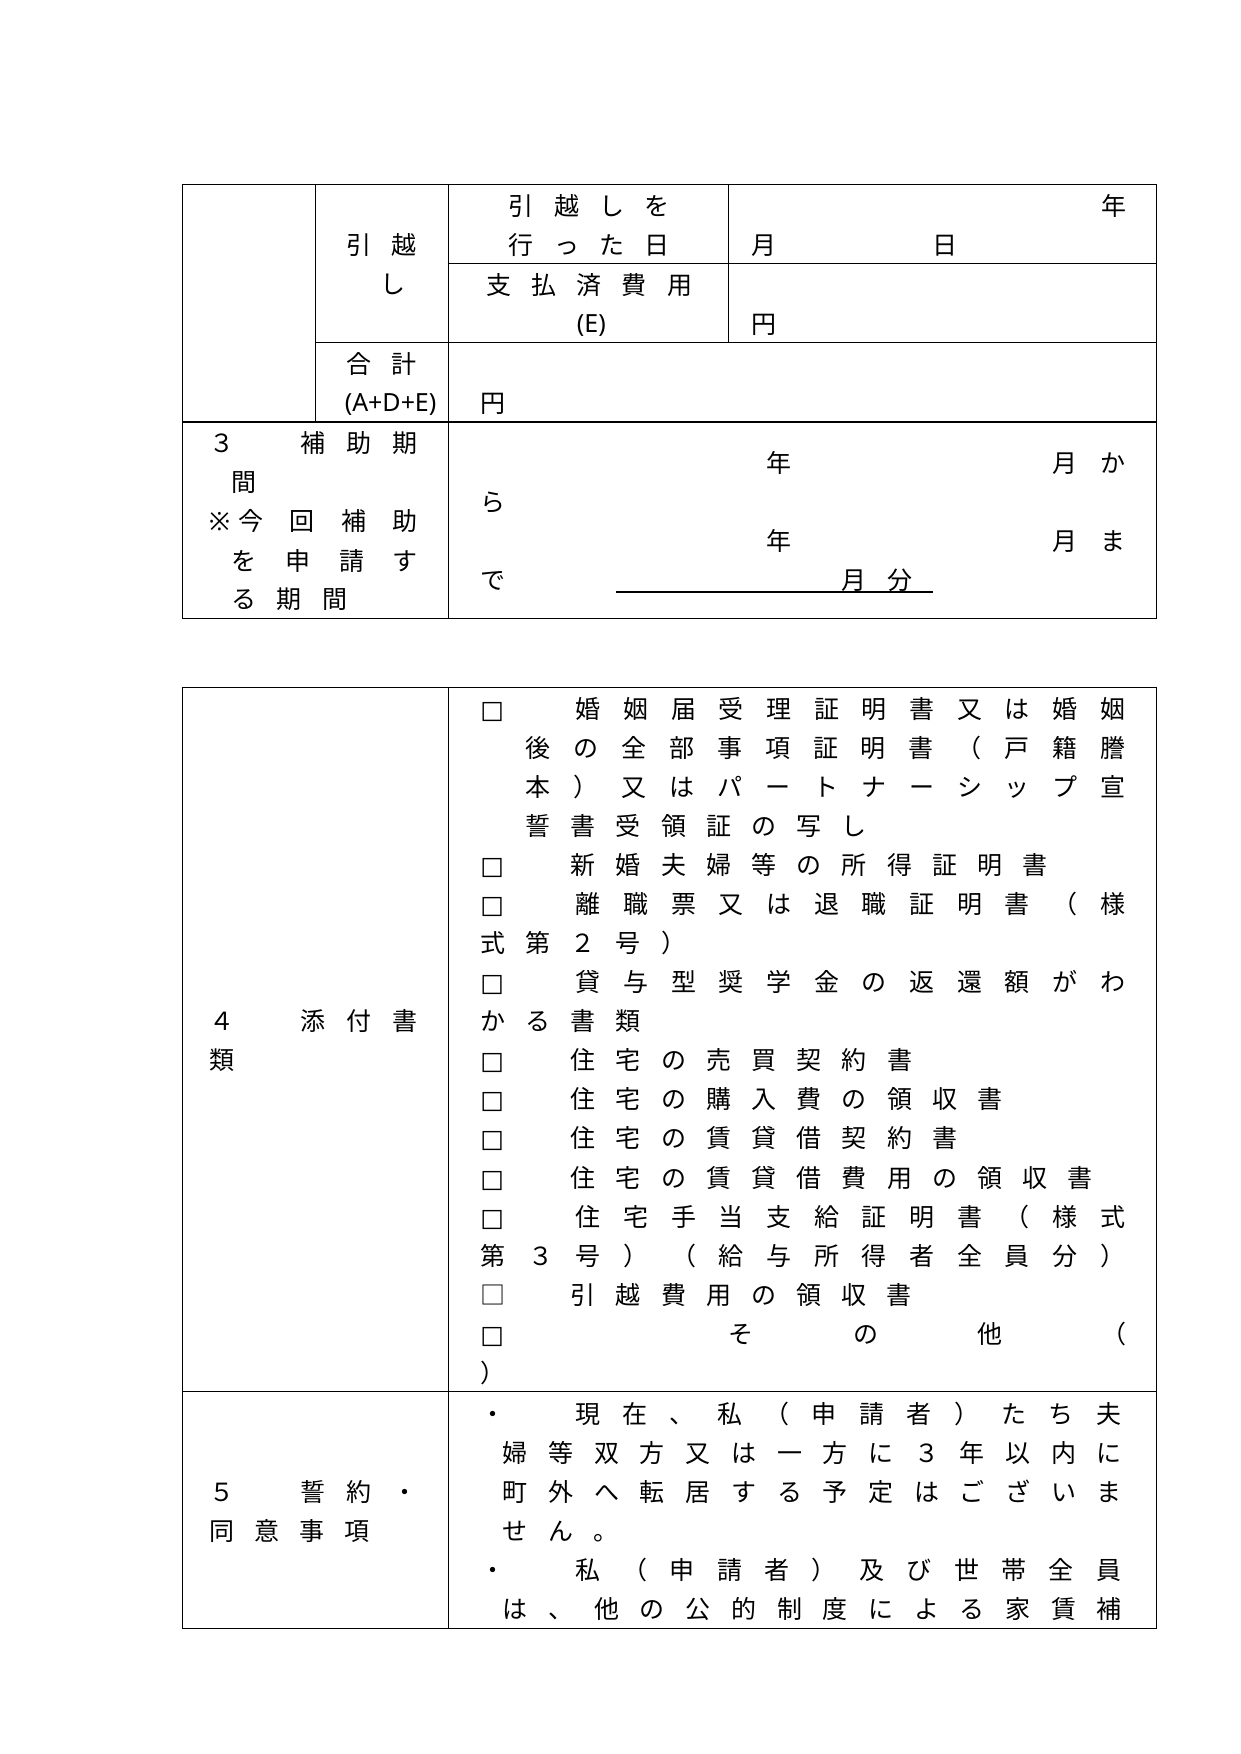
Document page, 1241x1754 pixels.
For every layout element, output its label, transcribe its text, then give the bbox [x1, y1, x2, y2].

table_cell 年 月から 年 月まで 月分 [449, 423, 1156, 618]
table_cell 支払済費用(E) [449, 264, 728, 342]
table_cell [449, 1392, 1156, 1628]
table_header □ 婚姻届受理証明書又は婚姻後の全部事項証明書（戸籍謄本）又はパートナーシップ宣誓書受領証の写し □ 新婚夫婦等の所得証明書 □ 離職票又は退職証明書（様式第２号） □ 貸与型奨学金の返還額がわかる書類 □ 住宅の売買契約書 □ 住宅の購入費の領収書 □ 住宅の賃貸借契約書 □ 住宅の賃貸借費用の領収書 □ 住宅手当支給証明書（様式第３号）（給与所得者全員分）□ 引越費用の領収書 □ その他（ ） [449, 688, 1156, 1391]
table_cell ３ 補助期間 ※今回補助を申請する期間 [183, 423, 448, 618]
table_cell ５ 誓約・同意事項 [183, 1392, 448, 1628]
table_cell 引越しを行った日 [449, 185, 728, 263]
table_header ４ 添付書類 [183, 688, 448, 1391]
table_cell 合計 (A+D+E) [316, 343, 448, 421]
table_cell 年 月 日 [729, 185, 1156, 263]
table_cell [183, 185, 315, 421]
table_cell 円 [729, 264, 1156, 342]
table_cell 引越し [316, 185, 448, 342]
table_cell 円 [449, 343, 1156, 421]
